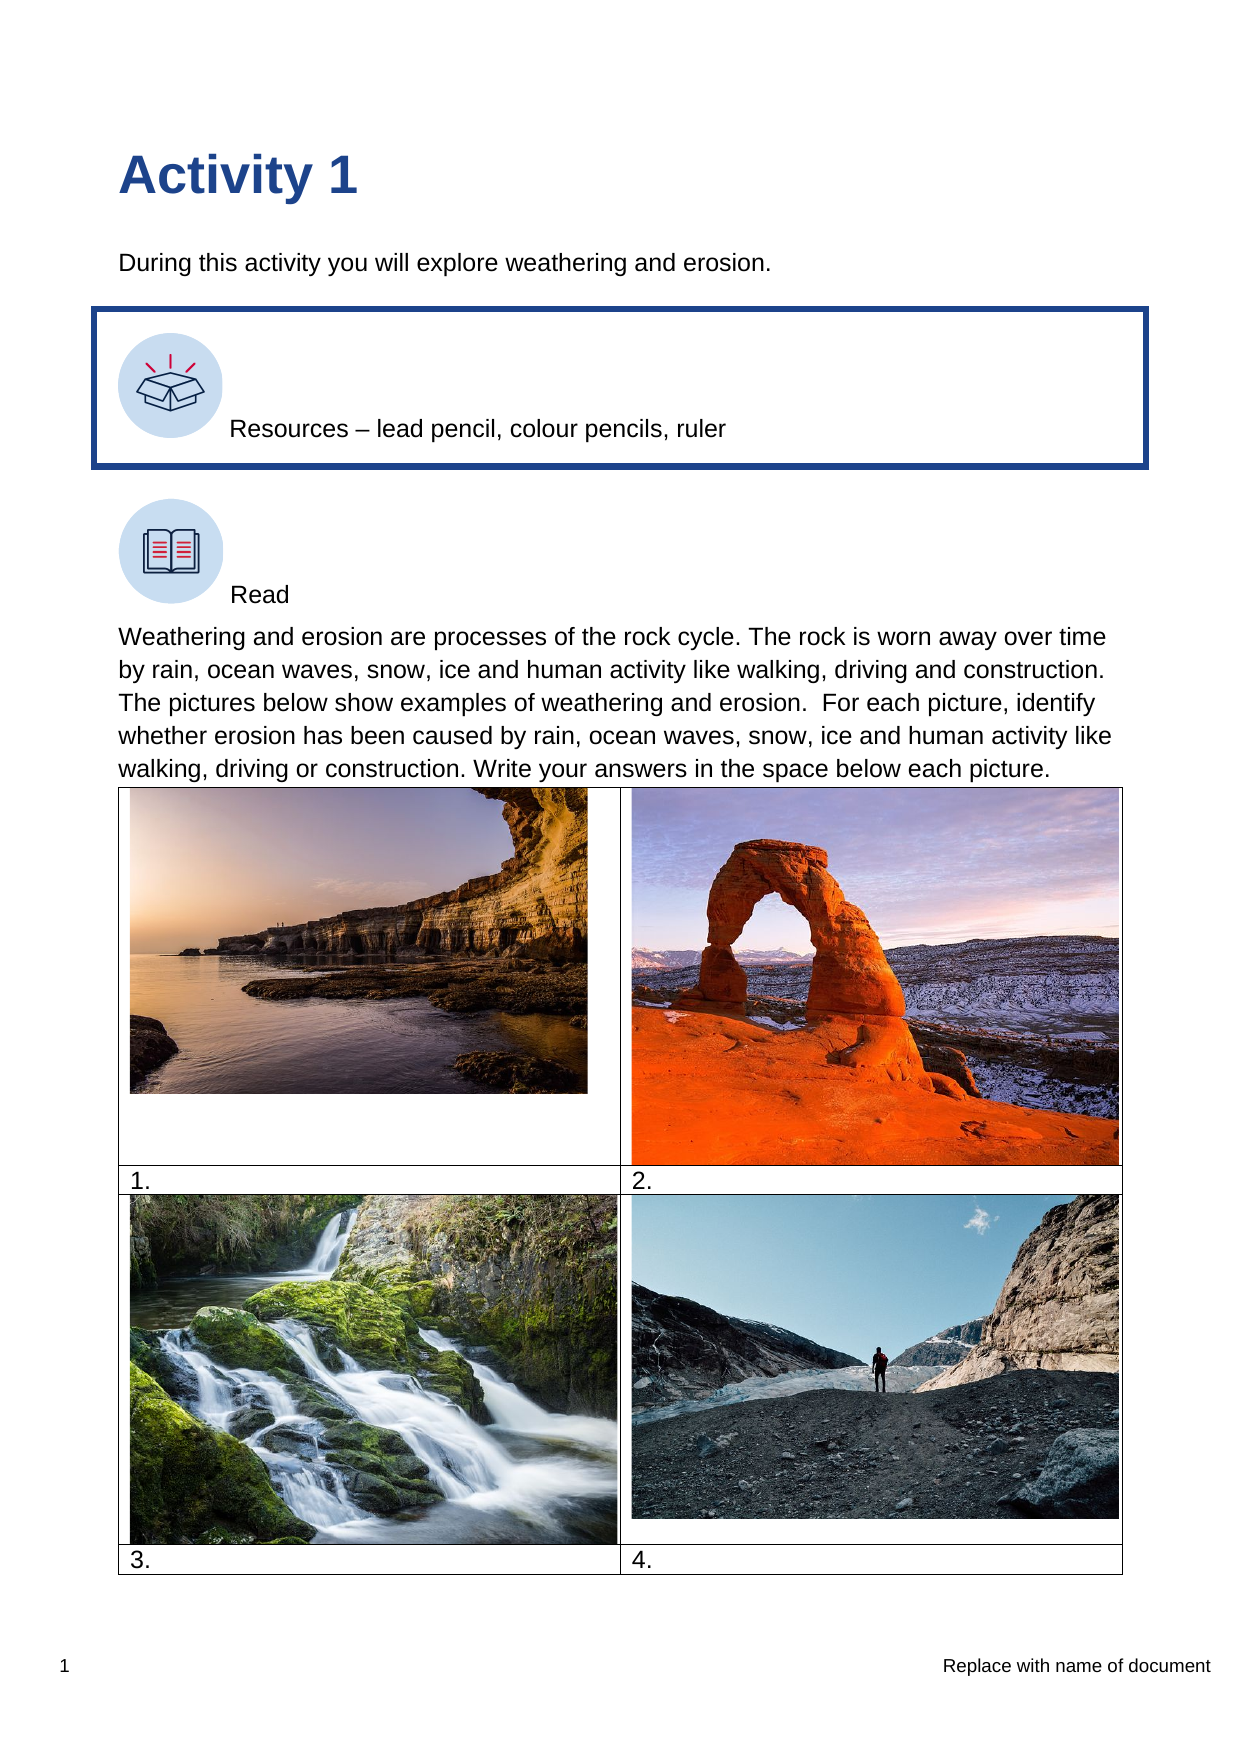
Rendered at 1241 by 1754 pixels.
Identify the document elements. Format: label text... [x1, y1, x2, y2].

picture [118, 333, 223, 438]
table_cell 4. [621, 1545, 1122, 1574]
table_cell 1. [119, 1166, 620, 1194]
text Read [118, 499, 1122, 609]
picture [129, 788, 588, 1094]
picture [631, 788, 1119, 1165]
text Resources – lead pencil, colour pencils, ruler [97, 312, 1143, 463]
table_header [119, 788, 620, 1164]
picture [118, 498, 224, 604]
subtitle Activity 1 [118, 143, 1122, 205]
picture [129, 1195, 618, 1544]
table_header [621, 788, 631, 1164]
table_cell [119, 1195, 129, 1544]
text Weathering and erosion are processes of the rock cycle. The rock is worn away over time by rain, ocean waves, snow, ice and human activity like walking, driving and construction. The pictures below show examples of weathering and erosion. For each picture, identify whether erosion has been caused by rain, ocean waves, snow, ice and human activity like walking, driving or construction. Write your answers in the space below each picture. [118, 622, 1122, 783]
table_cell [621, 1195, 1122, 1544]
table_cell 2. [621, 1166, 1122, 1194]
picture [631, 1195, 1119, 1519]
text During this activity you will explore weathering and erosion. [118, 248, 1122, 277]
table_cell 3. [119, 1545, 620, 1574]
